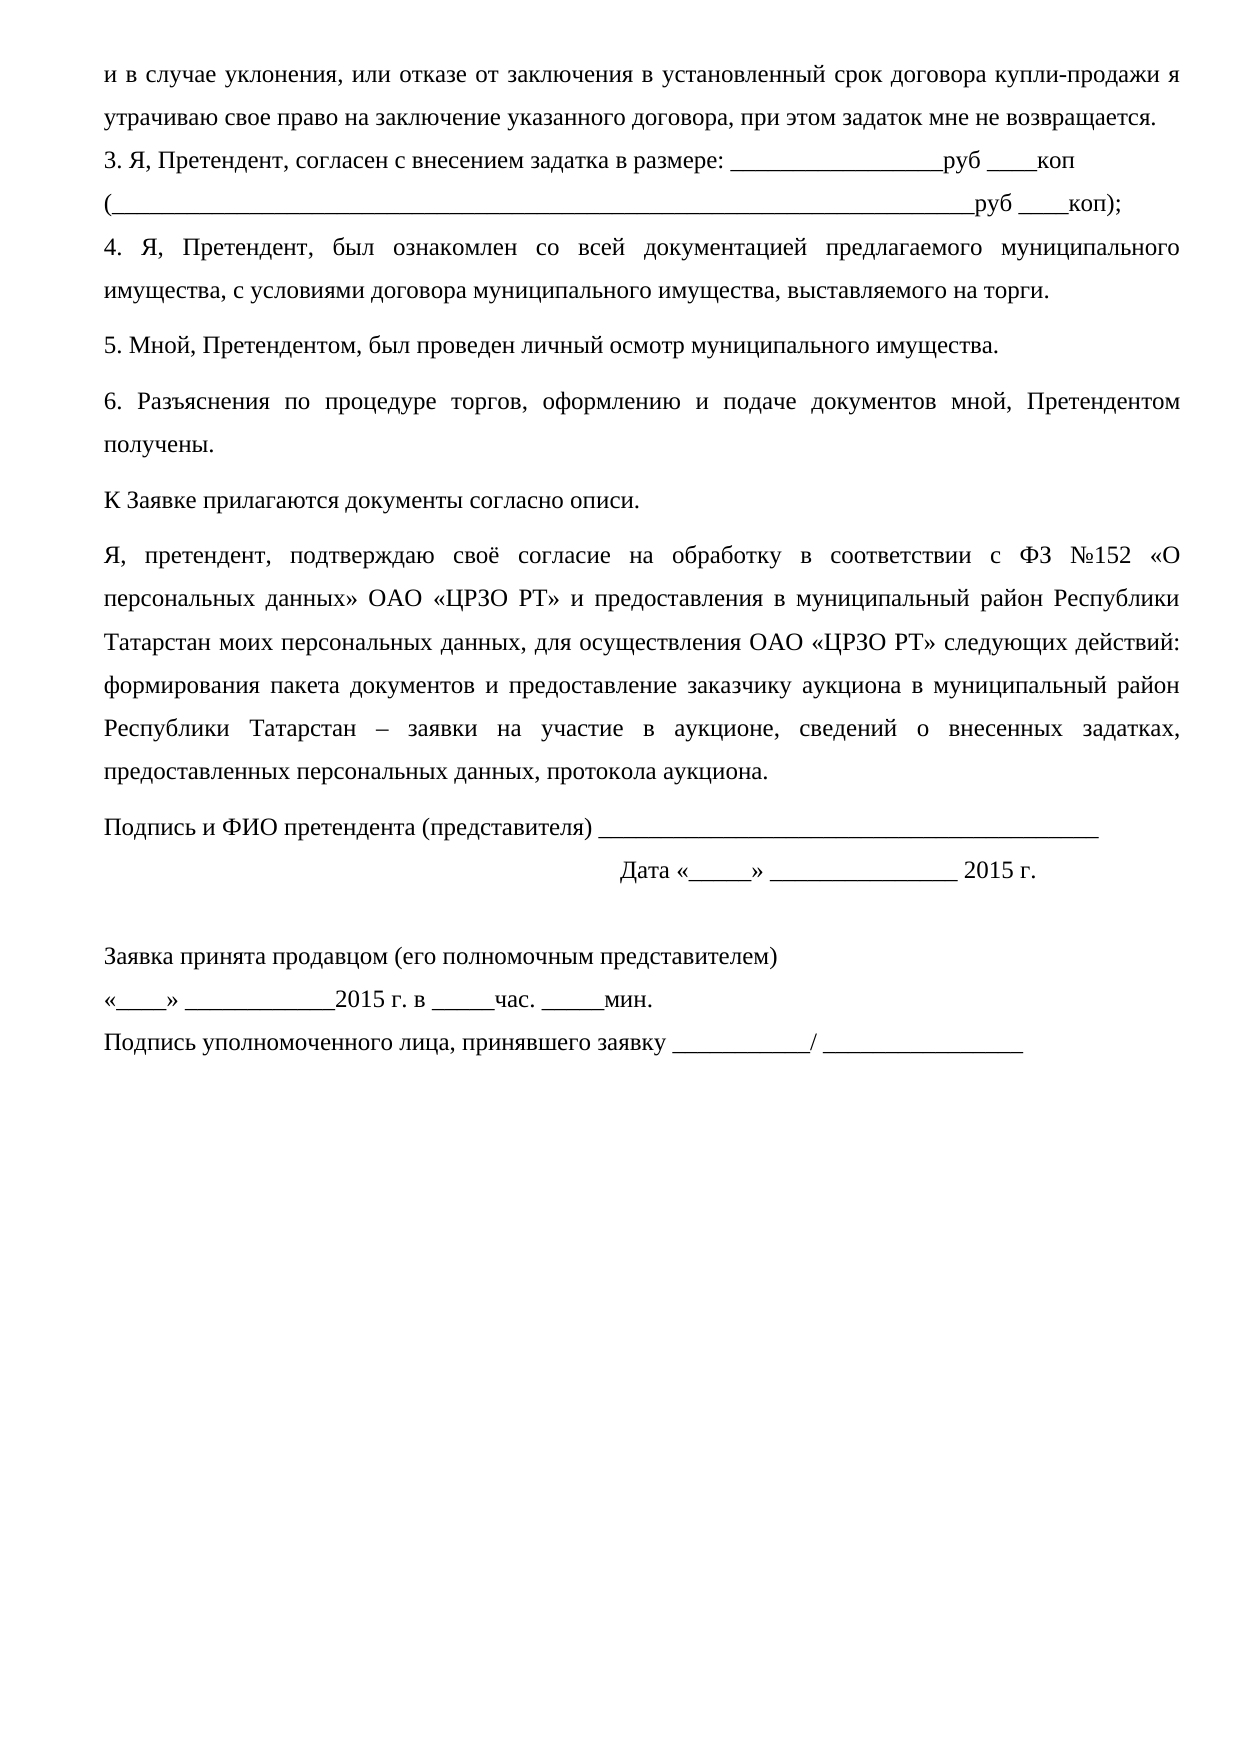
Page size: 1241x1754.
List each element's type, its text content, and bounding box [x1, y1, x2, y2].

text Дата «_____» _______________ 2015 г. [103, 855, 1181, 883]
text К Заявке прилагаются документы согласно описи. [103, 485, 1181, 513]
text Подпись и ФИО претендента (представителя) ________________________________________ [103, 812, 1181, 840]
text 6. Разъяснения по процедуре торгов, оформлению и подаче документов мной, Претендентом получены. [103, 386, 1181, 458]
text (_____________________________________________________________________руб ____коп); [103, 188, 1181, 217]
text 3. Я, Претендент, согласен с внесением задатка в размере: _________________руб ____коп [103, 145, 1181, 174]
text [103, 59, 1181, 131]
text 5. Мной, Претендентом, был проведен личный осмотр муниципального имущества. [103, 330, 1181, 359]
text «____» ____________2015 г. в _____час. _____мин. [103, 984, 1181, 1013]
subtitle Подпись уполномоченного лица, принявшего заявку ___________/ ________________ [103, 1027, 1181, 1056]
text Я, претендент, подтверждаю своё согласие на обработку в соответствии с ФЗ №152 «О персональных данных» ОАО «ЦРЗО РТ» и предоставления в муниципальный район Республики Татарстан моих персональных данных, для осуществления ОАО «ЦРЗО РТ» следующих действий: формирования пакета документов и предоставление заказчику аукциона в муниципальный район Республики Татарстан – заявки на участие в аукционе, сведений о внесенных задатках, предоставленных персональных данных, протокола аукциона. [103, 540, 1181, 785]
text Заявка принята продавцом (его полномочным представителем) [103, 941, 1181, 970]
text 4. Я, Претендент, был ознакомлен со всей документацией предлагаемого муниципального имущества, с условиями договора муниципального имущества, выставляемого на торги. [103, 232, 1181, 303]
